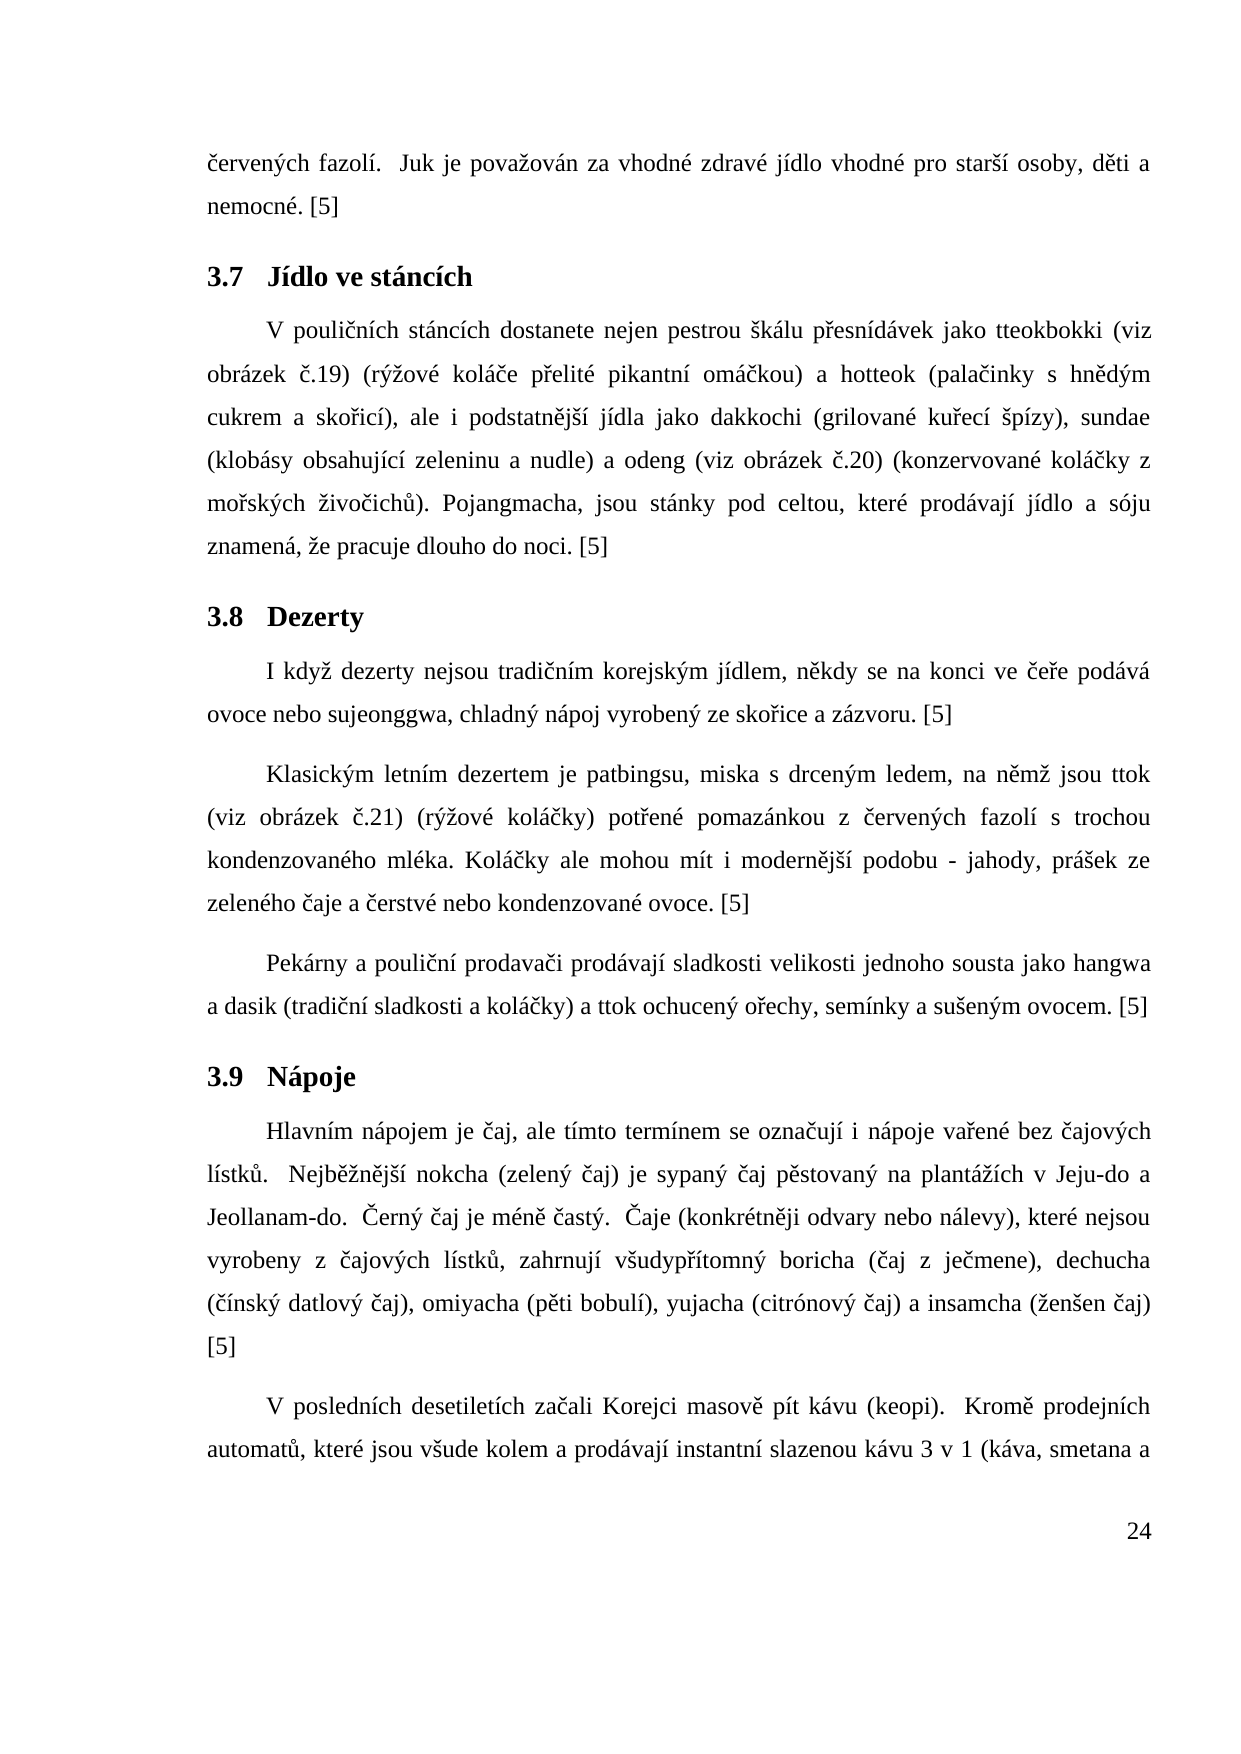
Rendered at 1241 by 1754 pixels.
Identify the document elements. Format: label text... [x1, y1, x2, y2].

subtitle Nápoje [207, 1059, 1152, 1093]
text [207, 148, 1152, 219]
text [207, 1391, 1152, 1463]
subtitle Jídlo ve stáncích [207, 259, 1152, 292]
text V pouličních stáncích dostanete nejen pestrou škálu přesnídávek jako tteokbokki (viz obrázek č.19) (rýžové koláče přelité pikantní omáčkou) a hotteok (palačinky s hnědým cukrem a skořicí), ale i podstatnější jídla jako dakkochi (grilované kuřecí špízy), sundae (klobásy obsahující zeleninu a nudle) a odeng (viz obrázek č.20) (konzervované koláčky z mořských živočichů). Pojangmacha, jsou stánky pod celtou, které prodávají jídlo a sóju znamená, že pracuje dlouho do noci. [5] [207, 316, 1152, 560]
text Klasickým letním dezertem je patbingsu, miska s drceným ledem, na němž jsou ttok (viz obrázek č.21) (rýžové koláčky) potřené pomazánkou z červených fazolí s trochou kondenzovaného mléka. Koláčky ale mohou mít i modernější podobu - jahody, prášek ze zeleného čaje a čerstvé nebo kondenzované ovoce. [5] [207, 759, 1152, 917]
text I když dezerty nejsou tradičním korejským jídlem, někdy se na konci ve čeře podává ovoce nebo sujeonggwa, chladný nápoj vyrobený ze skořice a zázvoru. [5] [207, 656, 1152, 728]
subtitle Dezerty [207, 599, 1152, 633]
text Hlavním nápojem je čaj, ale tímto termínem se označují i ​​nápoje vařené bez čajových lístků. Nejběžnější nokcha (zelený čaj) je sypaný čaj pěstovaný na plantážích v Jeju-do a Jeollanam-do. Černý čaj je méně častý. Čaje (konkrétněji odvary nebo nálevy), které nejsou vyrobeny z čajových lístků, zahrnují všudypřítomný boricha (čaj z ječmene), dechucha (čínský datlový čaj), omiyacha (pěti bobulí), yujacha (citrónový čaj) a insamcha (ženšen čaj) [5] [207, 1116, 1152, 1360]
text Pekárny a pouliční prodavači prodávají sladkosti velikosti jednoho sousta jako hangwa a dasik (tradiční sladkosti a koláčky) a ttok ochucený ořechy, semínky a sušeným ovocem. [5] [207, 948, 1152, 1020]
